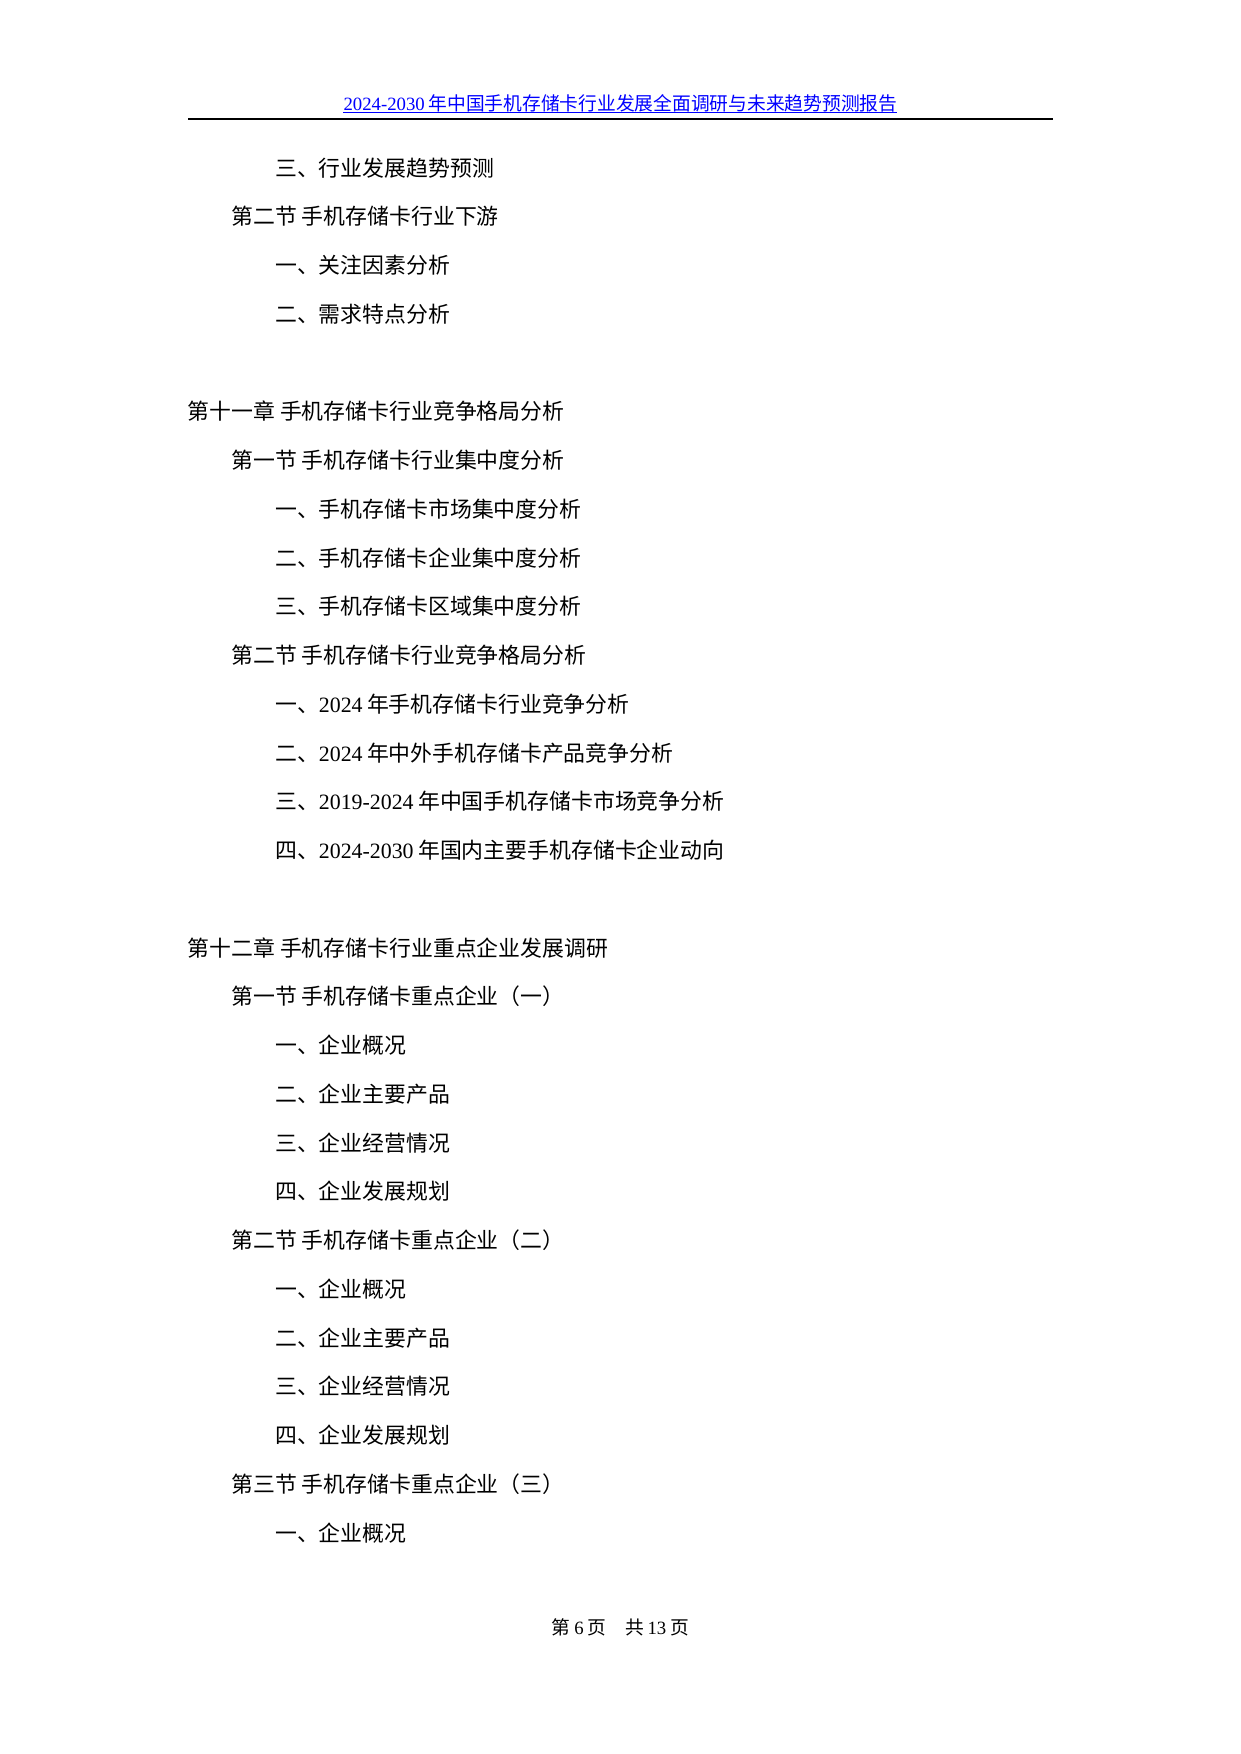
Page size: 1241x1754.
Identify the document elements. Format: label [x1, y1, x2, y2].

text [187, 150, 1053, 1548]
